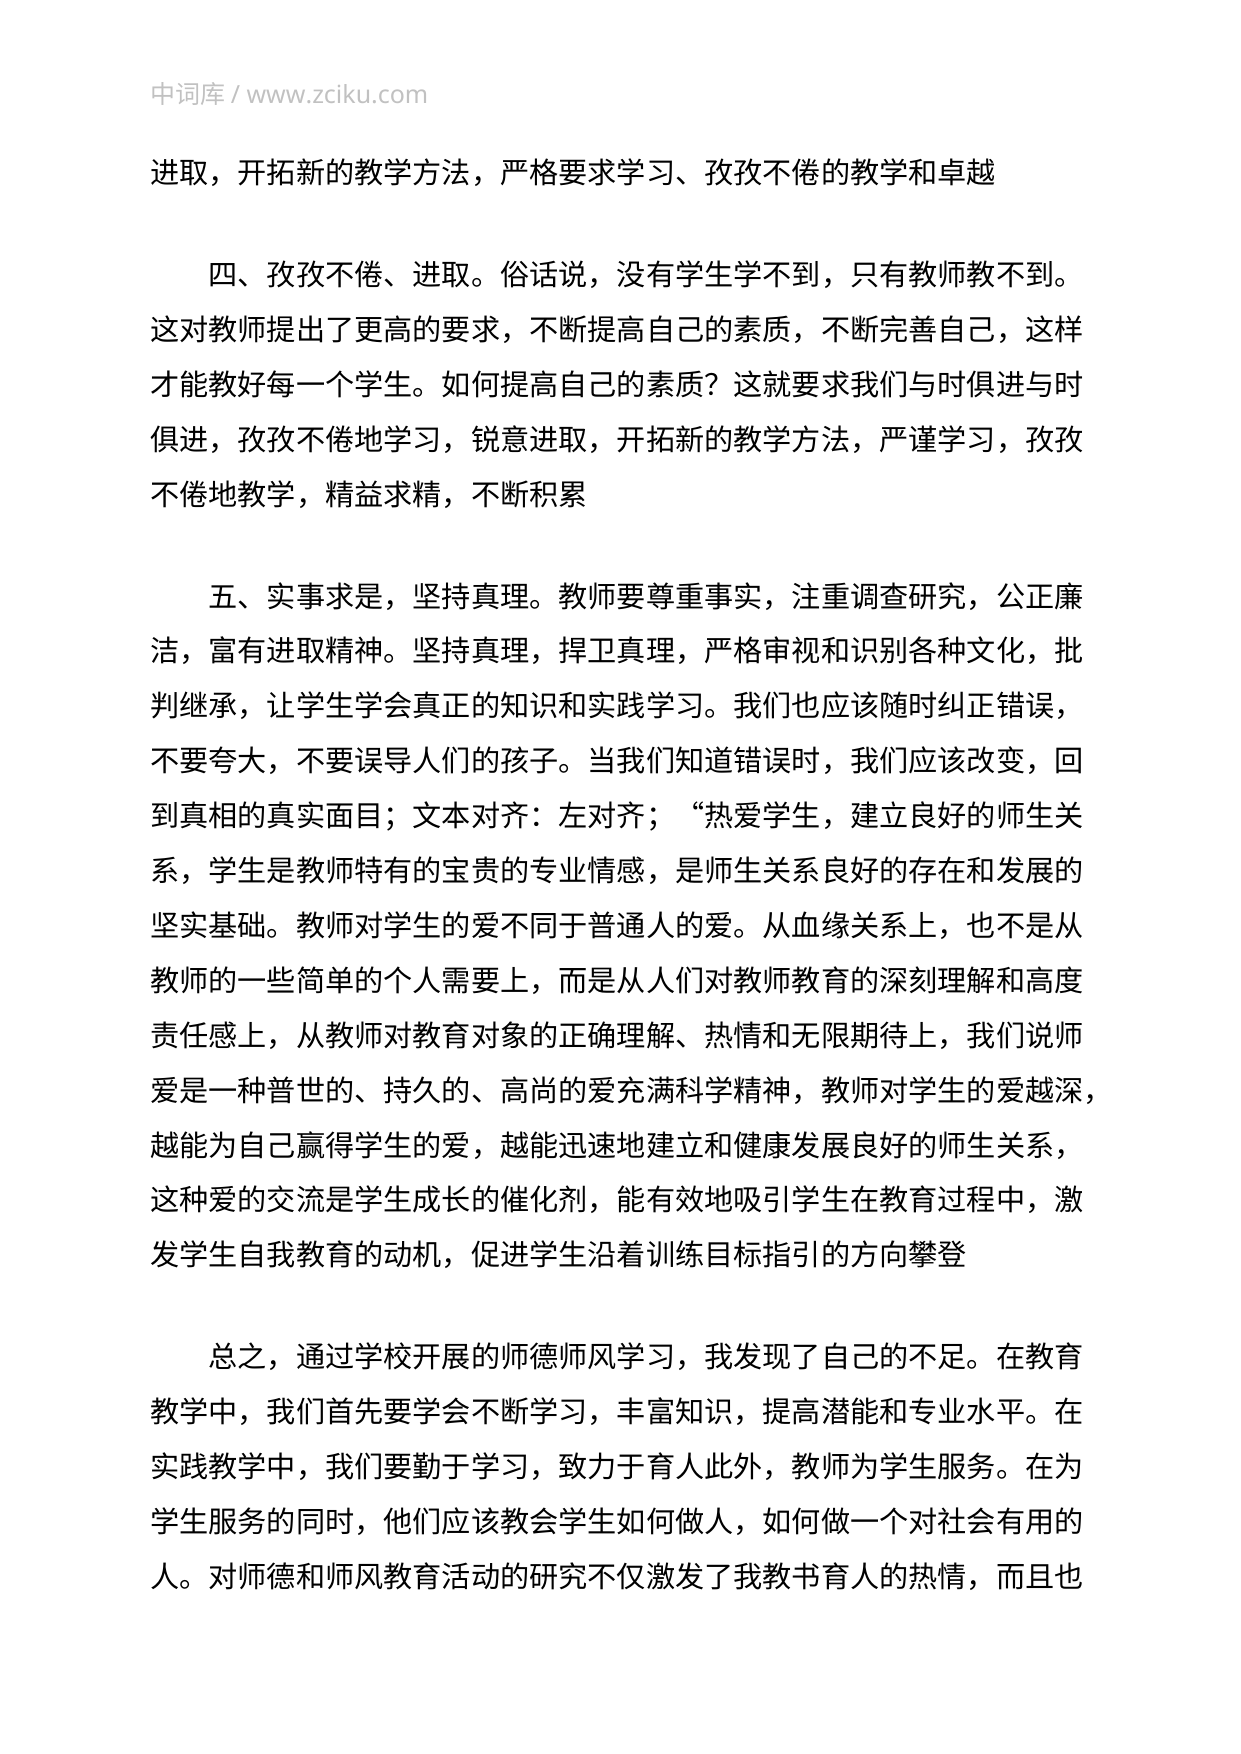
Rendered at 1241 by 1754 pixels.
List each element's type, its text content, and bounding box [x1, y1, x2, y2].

text 四、孜孜不倦、进取。俗话说，没有学生学不到，只有教师教不到。这对教师提出了更高的要求，不断提高自己的素质，不断完善自己，这样才能教好每一个学生。如何提高自己的素质？这就要求我们与时俱进与时俱进，孜孜不倦地学习，锐意进取，开拓新的教学方法，严谨学习，孜孜不倦地教学，精益求精，不断积累 [150, 252, 1090, 514]
text 五、实事求是，坚持真理。教师要尊重事实，注重调查研究，公正廉洁，富有进取精神。坚持真理，捍卫真理，严格审视和识别各种文化，批判继承，让学生学会真正的知识和实践学习。我们也应该随时纠正错误，不要夸大，不要误导人们的孩子。当我们知道错误时，我们应该改变，回到真相的真实面目；文本对齐：左对齐；“热爱学生，建立良好的师生关系，学生是教师特有的宝贵的专业情感，是师生关系良好的存在和发展的坚实基础。教师对学生的爱不同于普通人的爱。从血缘关系上，也不是从教师的一些简单的个人需要上，而是从人们对教师教育的深刻理解和高度责任感上，从教师对教育对象的正确理解、热情和无限期待上，我们说师爱是一种普世的、持久的、高尚的爱充满科学精神，教师对学生的爱越深，越能为自己赢得学生的爱，越能迅速地建立和健康发展良好的师生关系，这种爱的交流是学生成长的催化剂，能有效地吸引学生在教育过程中，激发学生自我教育的动机，促进学生沿着训练目标指引的方向攀登 [150, 573, 1090, 1274]
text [150, 150, 1090, 192]
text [150, 1334, 1090, 1596]
